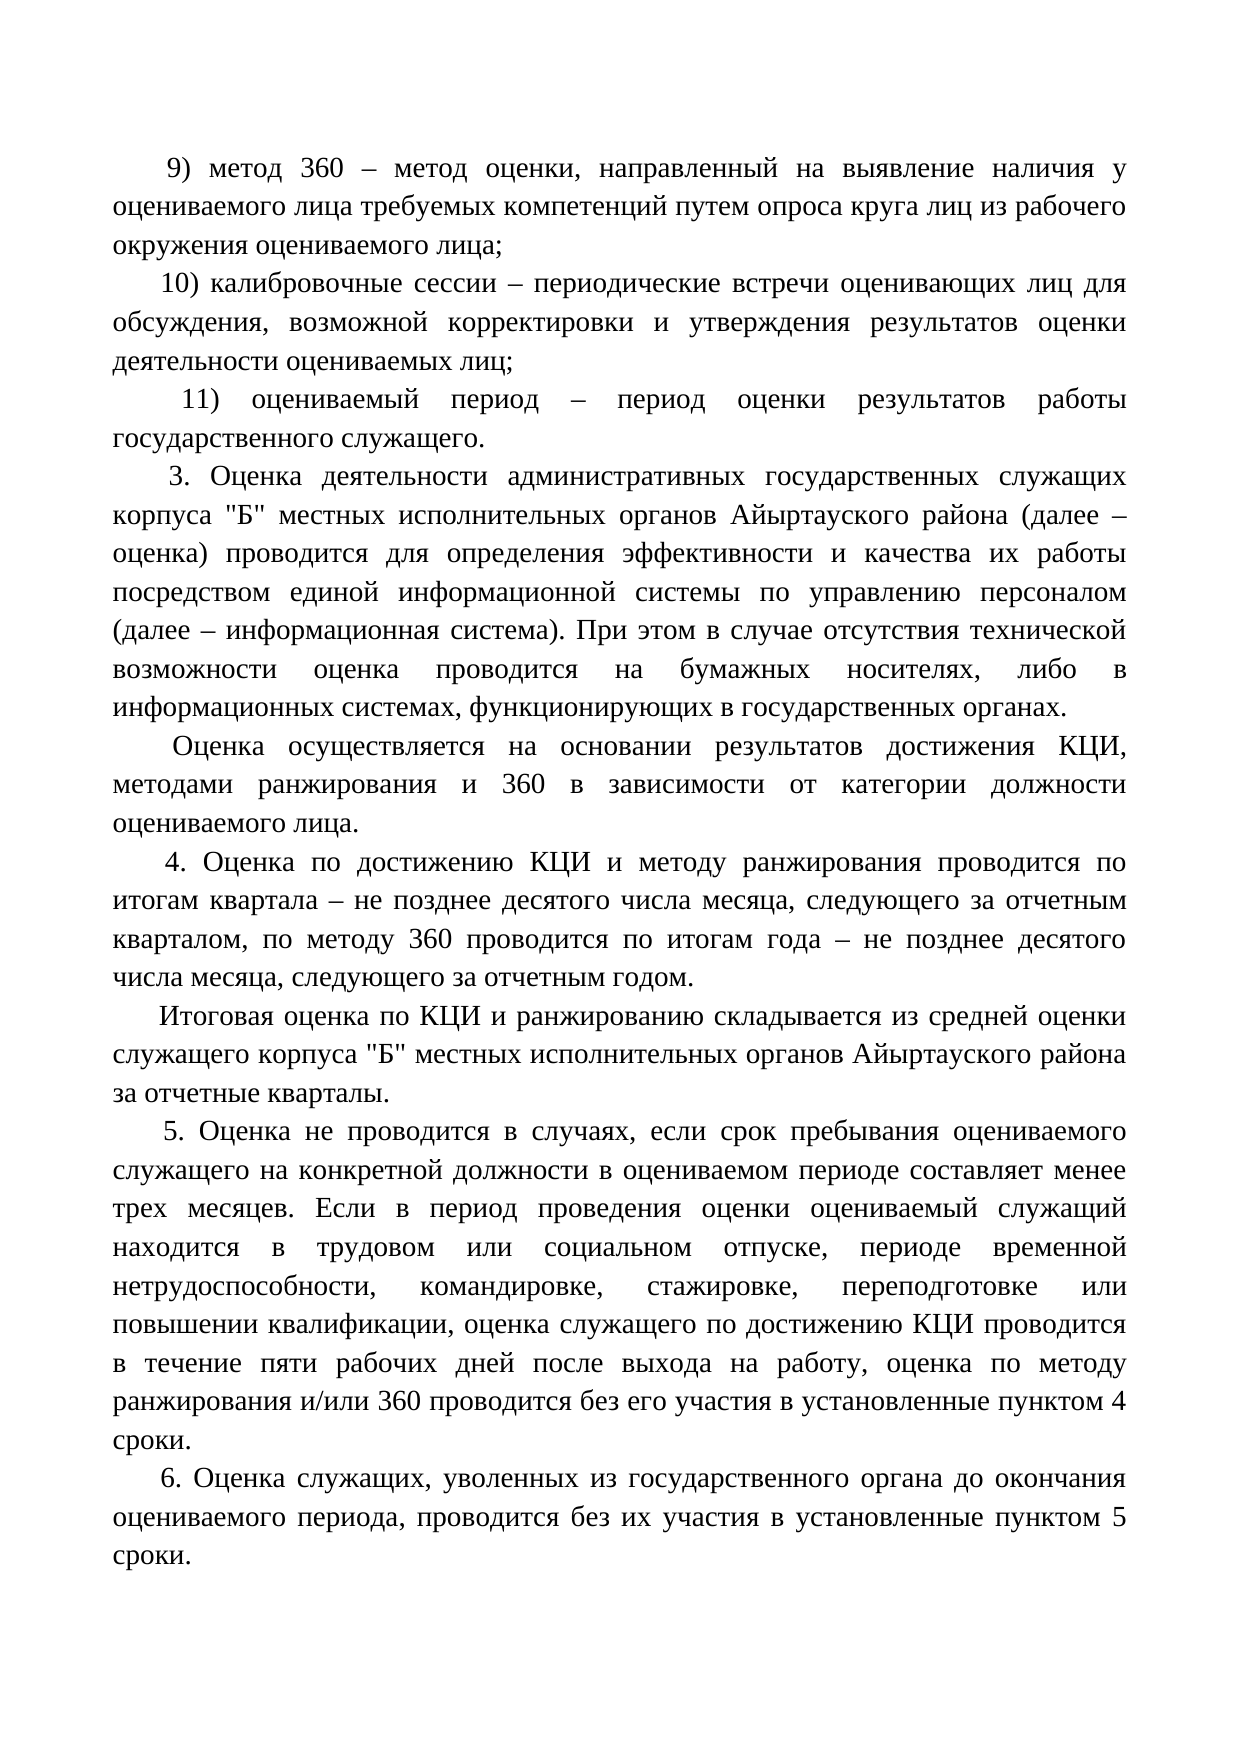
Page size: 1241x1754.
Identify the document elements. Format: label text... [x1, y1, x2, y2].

text Итоговая оценка по КЦИ и ранжированию складывается из средней оценки служащего корпуса "Б" местных исполнительных органов Айыртауского района за отчетные кварталы. [112, 998, 1128, 1108]
text 4. Оценка по достижению КЦИ и методу ранжирования проводится по итогам квартала – не позднее десятого числа месяца, следующего за отчетным кварталом, по методу 360 проводится по итогам года – не позднее десятого числа месяца, следующего за отчетным годом. [112, 844, 1128, 993]
text 6. Оценка служащих, уволенных из государственного органа до окончания оцениваемого периода, проводится без их участия в установленные пунктом 5 сроки. [112, 1460, 1128, 1571]
text Оценка осуществляется на основании результатов достижения КЦИ, методами ранжирования и 360 в зависимости от категории должности оцениваемого лица. [112, 728, 1128, 839]
text 3. Оценка деятельности административных государственных служащих корпуса "Б" местных исполнительных органов Айыртауского района (далее – оценка) проводится для определения эффективности и качества их работы посредством единой информационной системы по управлению персоналом (далее – информационная система). При этом в случае отсутствия технической возможности оценка проводится на бумажных носителях, либо в информационных системах, функционирующих в государственных органах. [112, 458, 1128, 723]
text 9) метод 360 – метод оценки, направленный на выявление наличия у оцениваемого лица требуемых компетенций путем опроса круга лиц из рабочего окружения оцениваемого лица; [112, 150, 1128, 261]
text 11) оцениваемый период – период оценки результатов работы государственного служащего. [112, 381, 1128, 453]
text 5. Оценка не проводится в случаях, если срок пребывания оцениваемого служащего на конкретной должности в оцениваемом периоде составляет менее трех месяцев. Если в период проведения оценки оцениваемый служащий находится в трудовом или социальном отпуске, периоде временной нетрудоспособности, командировке, стажировке, переподготовке или повышении квалификации, оценка служащего по достижению КЦИ проводится в течение пяти рабочих дней после выхода на работу, оценка по методу ранжирования и/или 360 проводится без его участия в установленные пунктом 4 сроки. [112, 1113, 1128, 1455]
text 10) калибровочные сессии – периодические встречи оценивающих лиц для обсуждения, возможной корректировки и утверждения результатов оценки деятельности оцениваемых лиц; [112, 266, 1128, 376]
